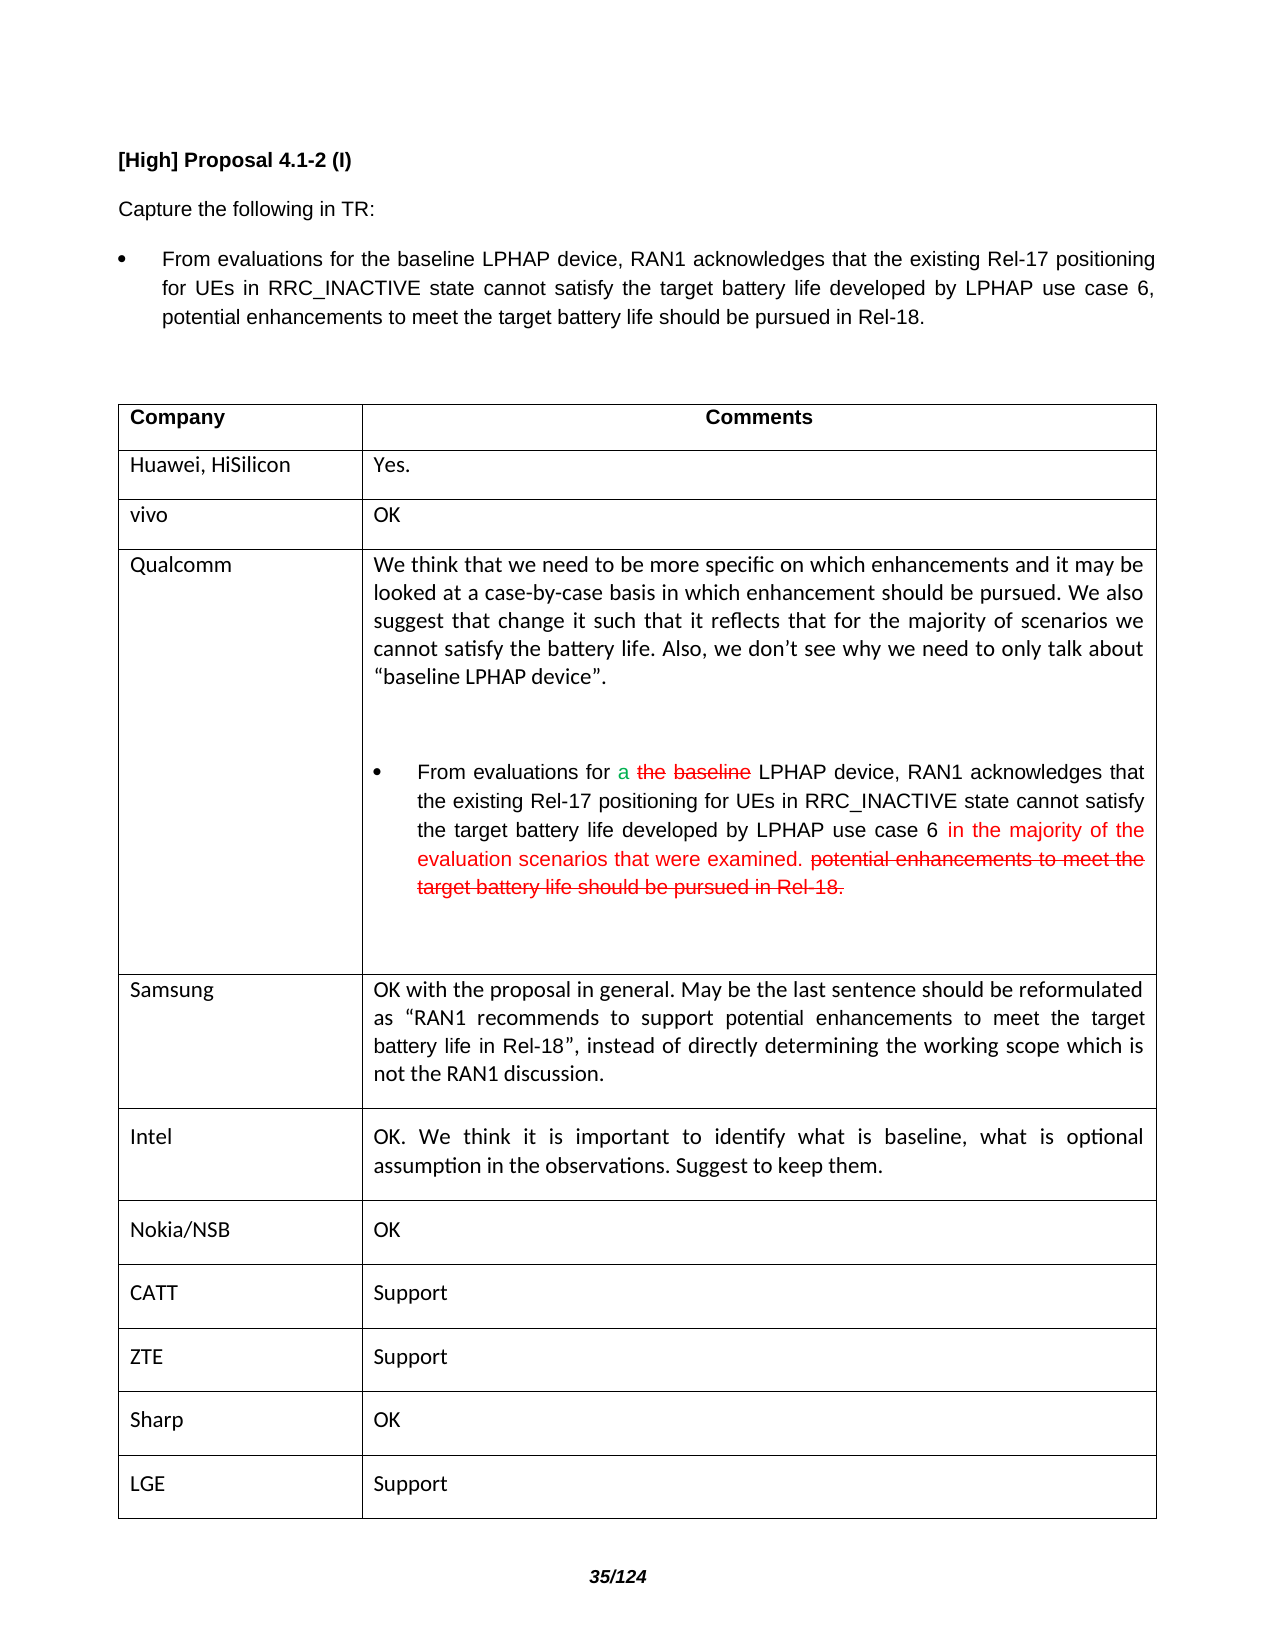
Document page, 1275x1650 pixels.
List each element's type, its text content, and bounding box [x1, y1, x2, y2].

table_cell Support [363, 1265, 1156, 1327]
table_cell Intel [119, 1109, 362, 1200]
table_cell Huawei, HiSilicon [119, 451, 362, 499]
table_cell OK [363, 1201, 1156, 1264]
table_cell OK. We think it is important to identify what is baseline, what is optional assumption in the observations. Suggest to keep them. [363, 1109, 1156, 1200]
text Capture the following in TR: [118, 197, 1157, 221]
table_header Company [119, 405, 362, 449]
table_cell Nokia/NSB [119, 1201, 362, 1264]
table_cell Support [363, 1329, 1156, 1391]
text [High] Proposal 4.1-2 (I) [118, 148, 1157, 172]
table_cell ZTE [119, 1329, 362, 1391]
table_cell OK with the proposal in general. May be the last sentence should be reformulated as “RAN1 recommends to support potential enhancements to meet the target battery life in Rel-18”, instead of directly determining the working scope which is not the RAN1 discussion. [363, 975, 1156, 1108]
table_header Comments [363, 405, 1156, 449]
table_cell Yes. [363, 451, 1156, 499]
table_cell Support [363, 1456, 1156, 1518]
table_cell Samsung [119, 975, 362, 1108]
list From evaluations for the baseline LPHAP device, RAN1 acknowledges that the existing Rel-17 positioning for UEs in RRC_INACTIVE state cannot satisfy the target battery life developed by LPHAP use case 6, potential enhancements to meet the target battery life should be pursued in Rel-18. [118, 247, 1157, 328]
table_cell CATT [119, 1265, 362, 1327]
table_cell We think that we need to be more specific on which enhancements and it may be looked at a case-by-case basis in which enhancement should be pursued. We also suggest that change it such that it reflects that for the majority of scenarios we cannot satisfy the battery life. Also, we don’t see why we need to only talk about “baseline LPHAP device”. From evaluations for a the baseline LPHAP device, RAN1 acknowledges that the existing Rel-17 positioning for UEs in RRC_INACTIVE state cannot satisfy the target battery life developed by LPHAP use case 6 in the majority of the evaluation scenarios that were examined. potential enhancements to meet the target battery life should be pursued in Rel-18. [363, 550, 1156, 974]
table_cell LGE [119, 1456, 362, 1518]
table_cell OK [363, 1392, 1156, 1454]
table_cell vivo [119, 500, 362, 549]
table_cell Qualcomm [119, 550, 362, 974]
table_cell OK [363, 500, 1156, 549]
table_cell Sharp [119, 1392, 362, 1454]
